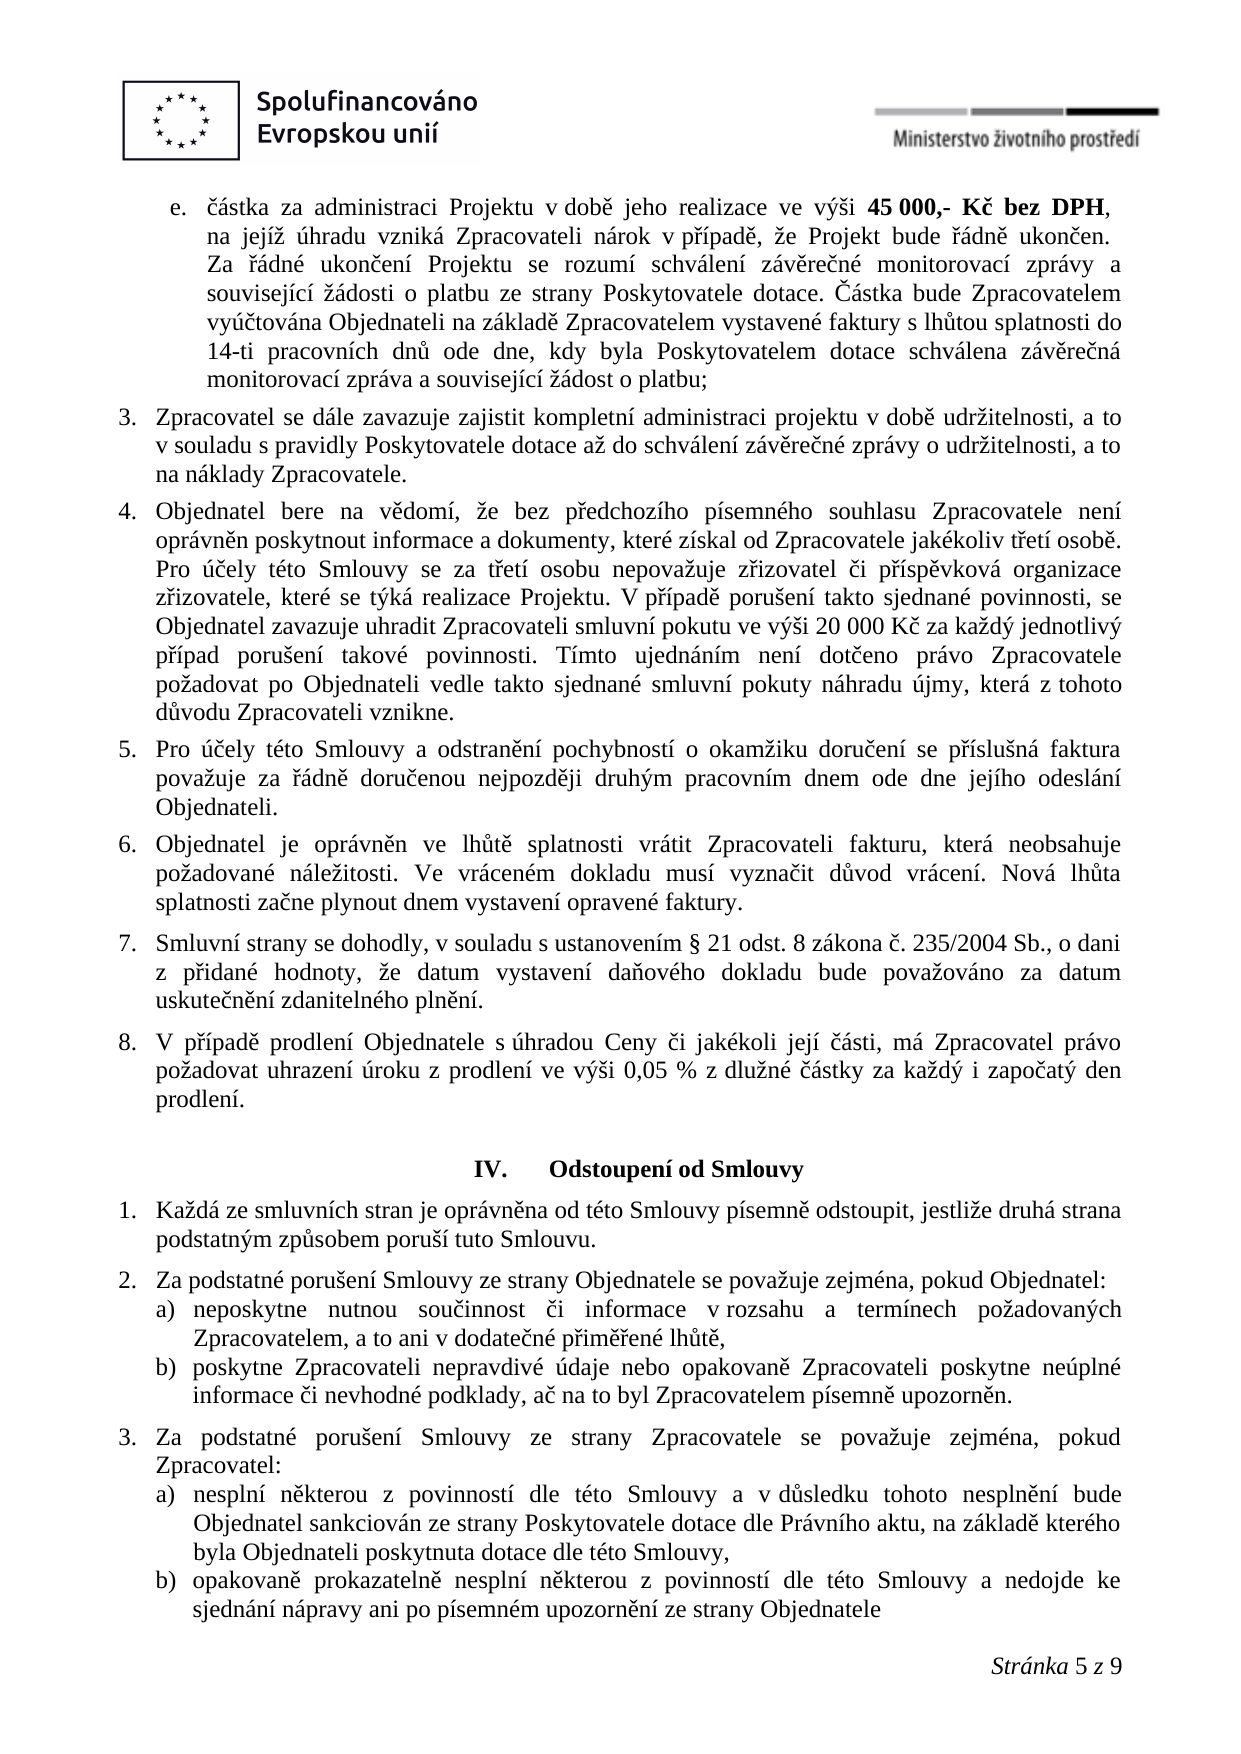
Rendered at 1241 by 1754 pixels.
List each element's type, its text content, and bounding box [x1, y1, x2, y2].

list Objednatel je oprávněn ve lhůtě splatnosti vrátit Zpracovateli fakturu, která neobsahuje požadované náležitosti. Ve vráceném dokladu musí vyznačit důvod vrácení. Nová lhůta splatnosti začne plynout dnem vystavení opravené faktury. [118, 829, 1122, 915]
list Smluvní strany se dohodly, v souladu s ustanovením § 21 odst. 8 zákona č. 235/2004 Sb., o dani z přidané hodnoty, že datum vystavení daňového dokladu bude považováno za datum uskutečnění zdanitelného plnění. [118, 928, 1122, 1014]
list Pro účely této Smlouvy a odstranění pochybností o okamžiku doručení se příslušná faktura považuje za řádně doručenou nejpozději druhým pracovním dnem ode dne jejího odeslání Objednateli. [118, 734, 1122, 821]
list Objednatel bere na vědomí, že bez předchozího písemného souhlasu Zpracovatele není oprávněn poskytnout informace a dokumenty, které získal od Zpracovatele jakékoliv třetí osobě. Pro účely této Smlouvy se za třetí osobu nepovažuje zřizovatel či příspěvková organizace zřizovatele, které se týká realizace Projektu. V případě porušení takto sjednané povinnosti, se Objednatel zavazuje uhradit Zpracovateli smluvní pokutu ve výši 20 000 Kč za každý jednotlivý případ porušení takové povinnosti. Tímto ujednáním není dotčeno právo Zpracovatele požadovat po Objednateli vedle takto sjednané smluvní pokuty náhradu újmy, která z tohoto důvodu Zpracovateli vznikne. [118, 496, 1122, 726]
picture [807, 45, 1193, 191]
list Zpracovatel se dále zavazuje zajistit kompletní administraci projektu v době udržitelnosti, a to v souladu s pravidly Poskytovatele dotace až do schválení závěrečné zprávy o udržitelnosti, a to na náklady Zpracovatele. [118, 402, 1122, 488]
list Za podstatné porušení Smlouvy ze strany Objednatele se považuje zejména, pokud Objednatel: [118, 1265, 1122, 1294]
subtitle Odstoupení od Smlouvy [156, 1154, 1122, 1183]
list neposkytne nutnou součinnost či informace v rozsahu a termínech požadovaných Zpracovatelem, a to ani v dodatečné přiměřené lhůtě, [156, 1294, 1122, 1352]
list částka za administraci Projektu v době jeho realizace ve výši 45 000,- Kč bez DPH, na jejíž úhradu vzniká Zpracovateli nárok v případě, že Projekt bude řádně ukončen. Za řádné ukončení Projektu se rozumí schválení závěrečné monitorovací zprávy a související žádosti o platbu ze strany Poskytovatele dotace. Částka bude Zpracovatelem vyúčtována Objednateli na základě Zpracovatelem vystavené faktury s lhůtou splatnosti do 14-ti pracovních dnů ode dne, kdy byla Poskytovatelem dotace schválena závěrečná monitorovací zpráva a související žádost o platbu; [169, 192, 1122, 393]
list Každá ze smluvních stran je oprávněna od této Smlouvy písemně odstoupit, jestliže druhá strana podstatným způsobem poruší tuto Smlouvu. [118, 1195, 1122, 1253]
list Za podstatné porušení Smlouvy ze strany Zpracovatele se považuje zejména, pokud Zpracovatel: [118, 1422, 1122, 1479]
list V případě prodlení Objednatele s úhradou Ceny či jakékoli její části, má Zpracovatel právo požadovat uhrazení úroku z prodlení ve výši 0,05 % z dlužné částky za každý i započatý den prodlení. [118, 1027, 1122, 1113]
list opakovaně prokazatelně nesplní některou z povinností dle této Smlouvy a nedojde ke sjednání nápravy ani po písemném upozornění ze strany Objednatele [155, 1565, 1122, 1623]
list poskytne Zpracovateli nepravdivé údaje nebo opakovaně Zpracovateli poskytne neúplné informace či nevhodné podklady, ač na to byl Zpracovatelem písemně upozorněn. [155, 1352, 1122, 1409]
list nesplní některou z povinností dle této Smlouvy a v důsledku tohoto nesplnění bude Objednatel sankciován ze strany Poskytovatele dotace dle Právního aktu, na základě kterého byla Objednateli poskytnuta dotace dle této Smlouvy, [156, 1479, 1122, 1565]
picture [118, 73, 481, 166]
